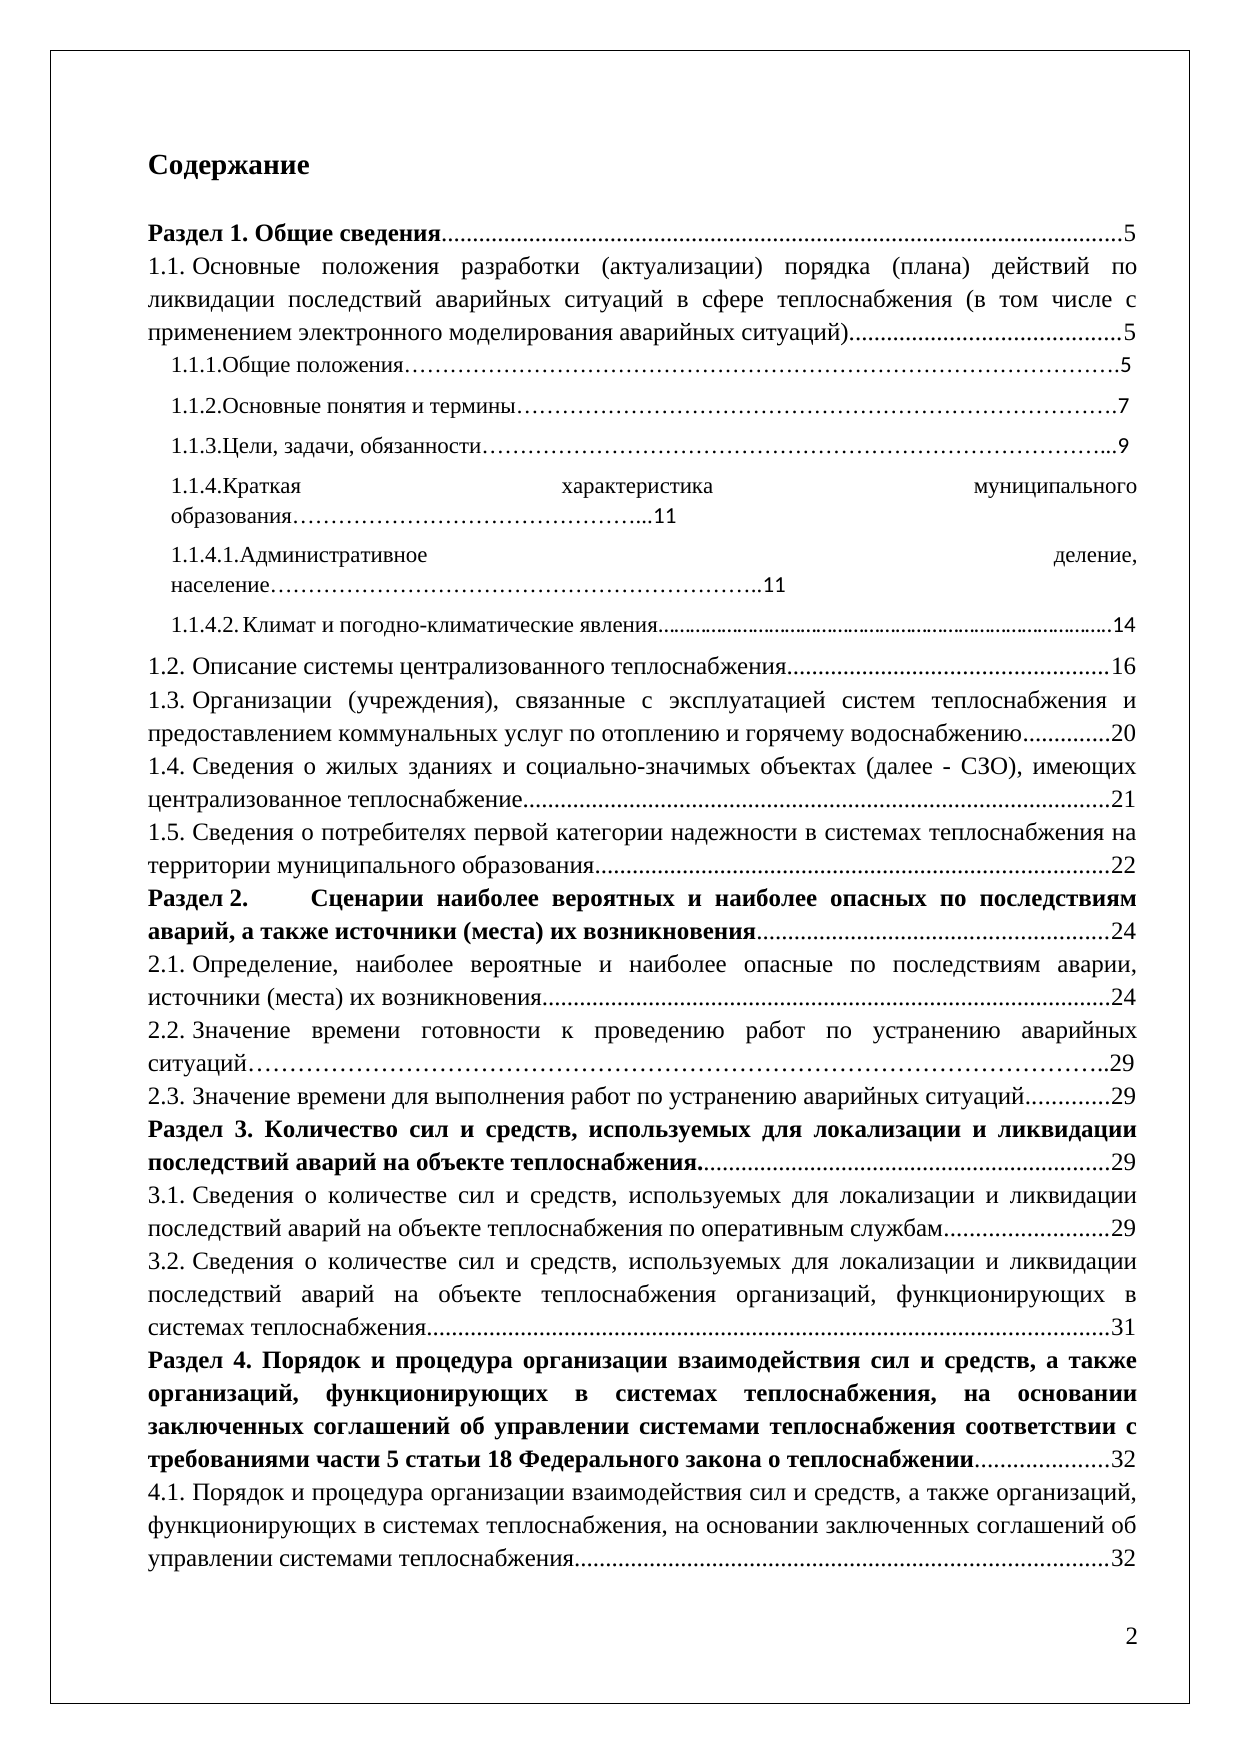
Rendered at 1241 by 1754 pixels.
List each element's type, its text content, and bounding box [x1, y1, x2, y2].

text 1.3. Организации (учреждения), связанные с эксплуатацией систем теплоснабжения и предоставлением коммунальных услуг по отоплению и горячему водоснабжению 20 [148, 685, 1138, 746]
text Раздел 2. Сценарии наиболее вероятных и наиболее опасных по последствиям аварий, а также источники (места) их возникновения 24 [148, 883, 1138, 944]
text 1.1.3.Цели, задачи, обязанности………………………………………………………………………...9 [171, 432, 1138, 460]
text 2.1. Определение, наиболее вероятные и наиболее опасные по последствиям аварии, источники (места) их возникновения 24 [148, 949, 1138, 1011]
text Раздел 4. Порядок и процедура организации взаимодействия сил и средств, а также организаций, функционирующих в системах теплоснабжения, на основании заключенных соглашений об управлении системами теплоснабжения соответствии с требованиями части 5 статьи 18 Федерального закона о теплоснабжении 32 [148, 1345, 1138, 1473]
text 1.2. Описание системы централизованного теплоснабжения 16 [148, 651, 1138, 680]
text 2.3. Значение времени для выполнения работ по устранению аварийных ситуаций 29 [148, 1081, 1138, 1110]
text 1.1.1.Общие положения………………………………………………………………………………….5 [171, 350, 1138, 378]
text 4.1. Порядок и процедура организации взаимодействия сил и средств, а также организаций, функционирующих в системах теплоснабжения, на основании заключенных соглашений об управлении системами теплоснабжения 32 [148, 1477, 1138, 1572]
text Раздел 1. Общие сведения 5 [148, 218, 1138, 247]
text 3.1. Сведения о количестве сил и средств, используемых для локализации и ликвидации последствий аварий на объекте теплоснабжения по оперативным службам 29 [148, 1180, 1138, 1242]
text 1.1.4. Краткая характеристика муниципального образования………………………………………...11 [171, 472, 1138, 529]
subtitle Содержание [148, 147, 1152, 180]
text 1.4. Сведения о жилых зданиях и социально-значимых объектах (далее - СЗО), имеющих централизованное теплоснабжение 21 [148, 751, 1138, 812]
text 1.1. Основные положения разработки (актуализации) порядка (плана) действий по ликвидации последствий аварийных ситуаций в сфере теплоснабжения (в том числе с применением электронного моделирования аварийных ситуаций). 5 [148, 251, 1138, 346]
text 1.5. Сведения о потребителях первой категории надежности в системах теплоснабжения на территории муниципального образования. 22 [148, 817, 1138, 878]
text 1.1.2.Основные понятия и термины…………………………………………………………………….7 [171, 391, 1138, 419]
text 2.2. Значение времени готовности к проведению работ по устранению аварийных ситуаций…………………………………………………………………………………………..29 [148, 1015, 1138, 1077]
text 1.1.4.1. Административное деление, население………………………………………………………..11 [171, 541, 1138, 598]
text Раздел 3. Количество сил и средств, используемых для локализации и ликвидации последствий аварий на объекте теплоснабжения. 29 [148, 1114, 1138, 1176]
text 1.1.4.2. Климат и погодно-климатические явления…………………………………………………………………………..14 [171, 611, 1138, 639]
text 3.2. Сведения о количестве сил и средств, используемых для локализации и ликвидации последствий аварий на объекте теплоснабжения организаций, функционирующих в системах теплоснабжения 31 [148, 1246, 1138, 1341]
